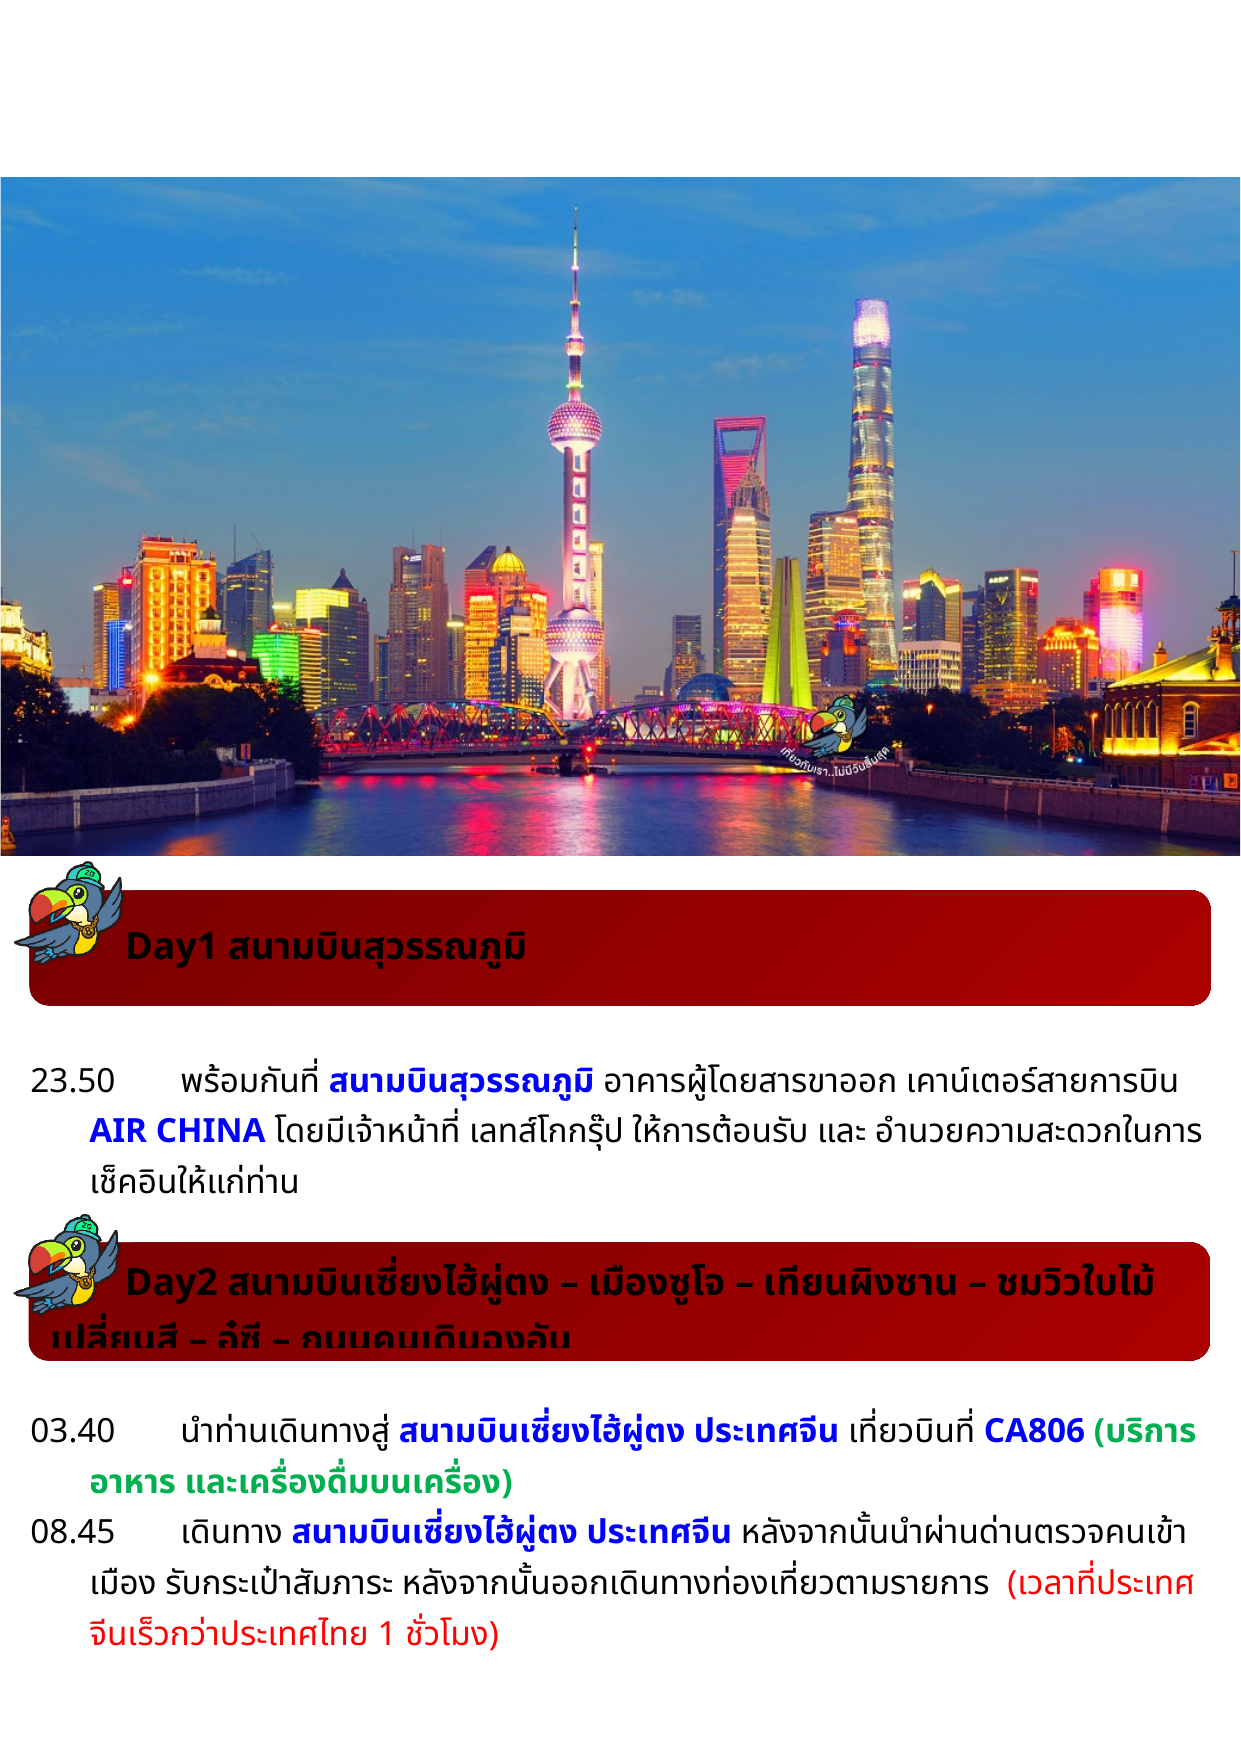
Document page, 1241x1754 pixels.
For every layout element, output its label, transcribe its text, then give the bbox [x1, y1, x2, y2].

text 08.45 เดินทาง สนามบินเซี่ยงไฮ้ผู่ตง ประเทศจีน หลังจากนั้นนำผ่านด่านตรวจคนเข้าเมือง รับกระเป๋าสัมภาระ หลังจากนั้นออกเดินทางท่องเที่ยวตามรายการ (เวลาที่ประเทศจีนเร็วกว่าประเทศไทย 1 ชั่วโมง) [30, 1508, 1210, 1660]
picture [0, 1208, 131, 1321]
picture [0, 177, 1241, 971]
text 03.40 นำท่านเดินทางสู่ สนามบินเซี่ยงไฮ้ผู่ตง ประเทศจีน เที่ยวบินที่ CA806 (บริการอาหาร และเครื่องดื่มบนเครื่อง) [30, 1407, 1210, 1508]
text 23.50 พร้อมกันที่ สนามบินสุวรรณภูมิ อาคารผู้โดยสารขาออก เคาน์เตอร์สายการบิน AIR CHINA โดยมีเจ้าหน้าที่ เลทส์โกกรุ๊ป ให้การต้อนรับ และ อำนวยความสะดวกในการเช็คอินให้แก่ท่าน [30, 1057, 1210, 1208]
